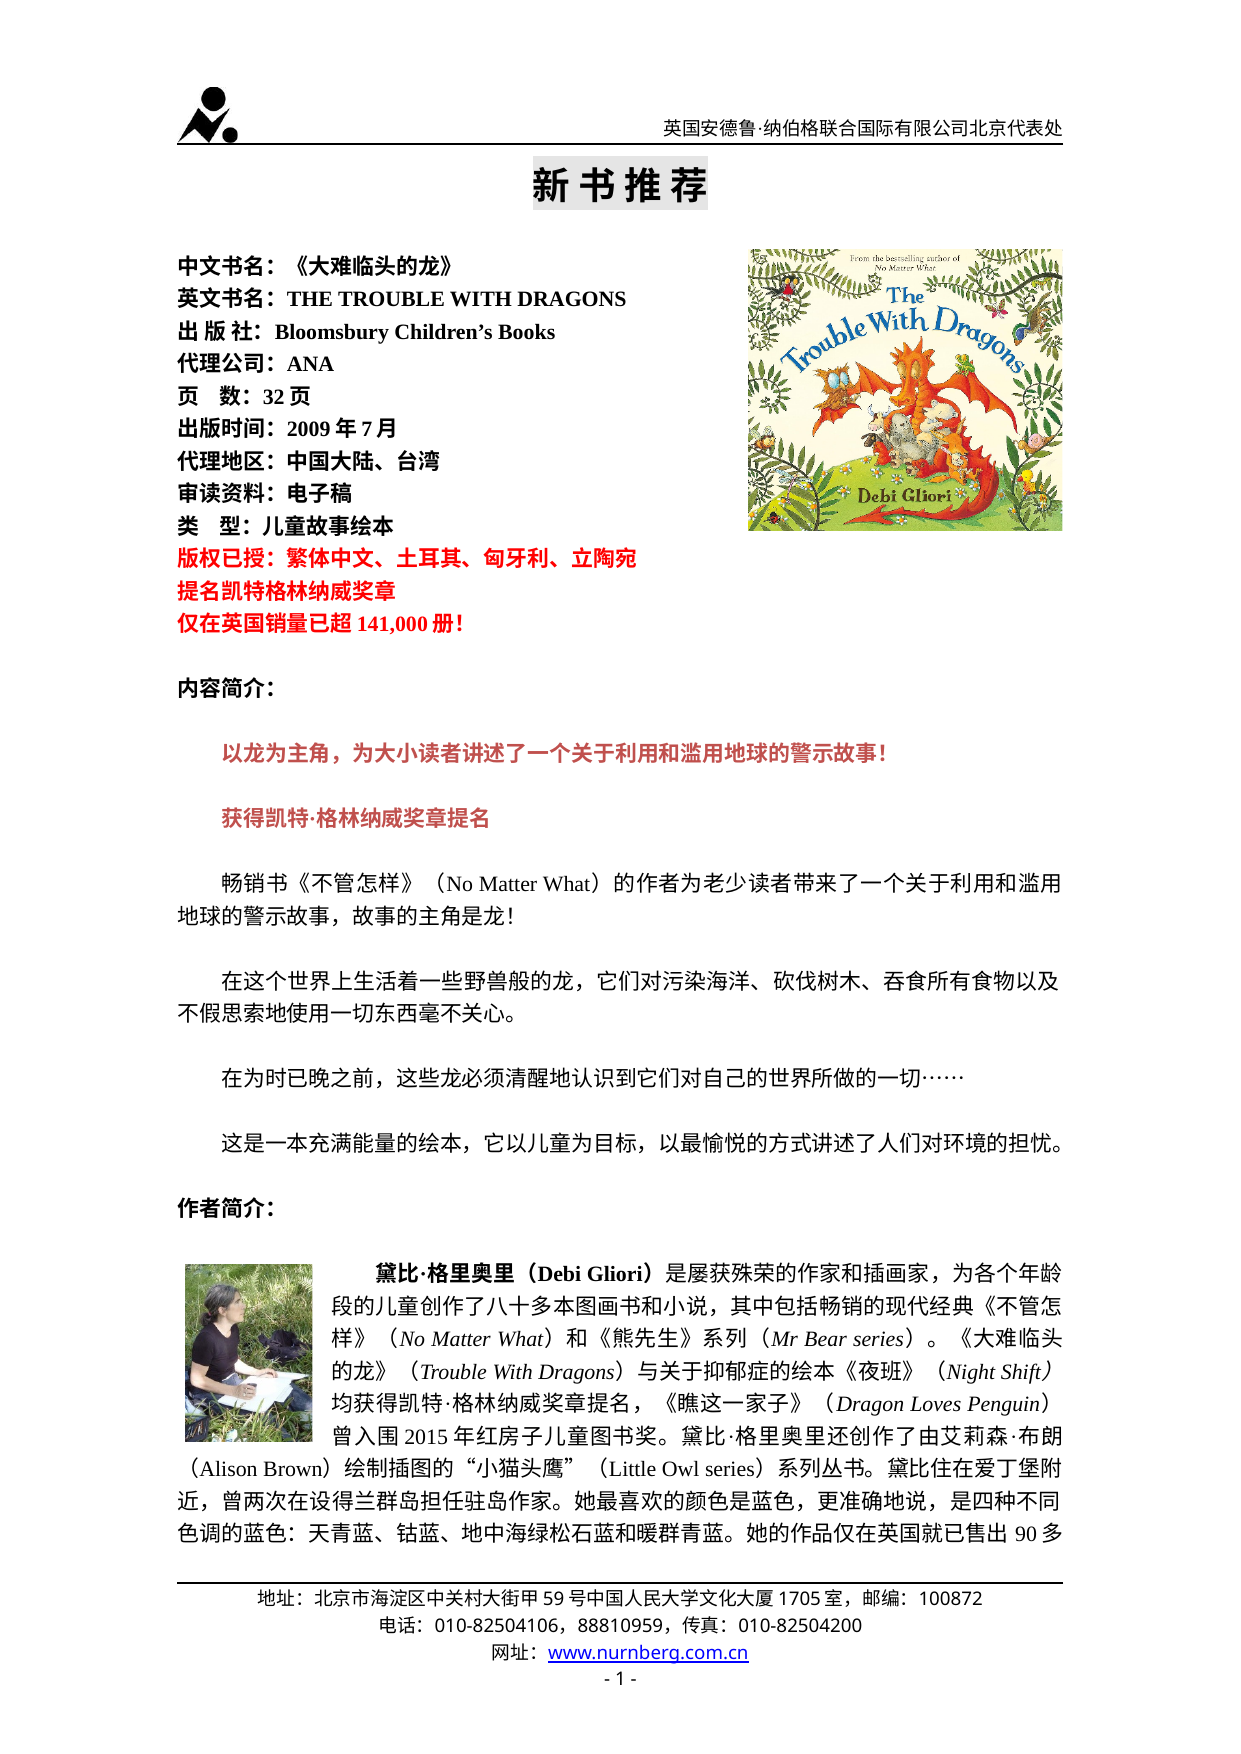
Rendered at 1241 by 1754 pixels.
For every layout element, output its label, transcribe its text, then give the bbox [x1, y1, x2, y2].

picture [748, 249, 1063, 531]
text 类 型：儿童故事绘本 [177, 508, 1063, 541]
text 在这个世界上生活着一些野兽般的龙，它们对污染海洋、砍伐树木、吞食所有食物以及不假思索地使用一切东西毫不关心。 [177, 963, 1063, 1028]
text 作者简介： [177, 1191, 1063, 1223]
text 页 数：32页 [177, 378, 748, 411]
text 代理地区：中国大陆、台湾 [177, 443, 748, 476]
text 英文书名：The Trouble With Dragons [177, 281, 748, 313]
text 提名凯特格林纳威奖章 [177, 573, 1063, 606]
text 审读资料：电子稿 [177, 476, 748, 508]
text 这是一本充满能量的绘本，它以儿童为目标，以最愉悦的方式讲述了人们对环境的担忧。 [177, 1126, 1063, 1158]
text 仅在英国销量已超141,000册！ [177, 606, 1063, 638]
picture [185, 1264, 313, 1442]
text 版权已授：繁体中文、土耳其、匈牙利、立陶宛 [177, 541, 1063, 573]
text 代理公司：ANA [177, 346, 748, 378]
picture [177, 87, 238, 143]
text 出 版 社：Bloomsbury Children’s Books [177, 313, 748, 346]
text 在为时已晚之前，这些龙必须清醒地认识到它们对自己的世界所做的一切…… [177, 1061, 1063, 1093]
text 内容简介： [177, 671, 1063, 703]
text 以龙为主角，为大小读者讲述了一个关于利用和滥用地球的警示故事！ [177, 736, 1063, 768]
text 获得凯特·格林纳威奖章提名 [177, 801, 1063, 833]
text 中文书名：《大难临头的龙》 [177, 248, 1063, 281]
text 新 书 推 荐 [177, 151, 1063, 216]
text 出版时间：2009年7月 [177, 411, 748, 443]
text 畅销书《不管怎样》（No Matter What）的作者为老少读者带来了一个关于利用和滥用地球的警示故事，故事的主角是龙！ [177, 866, 1063, 931]
